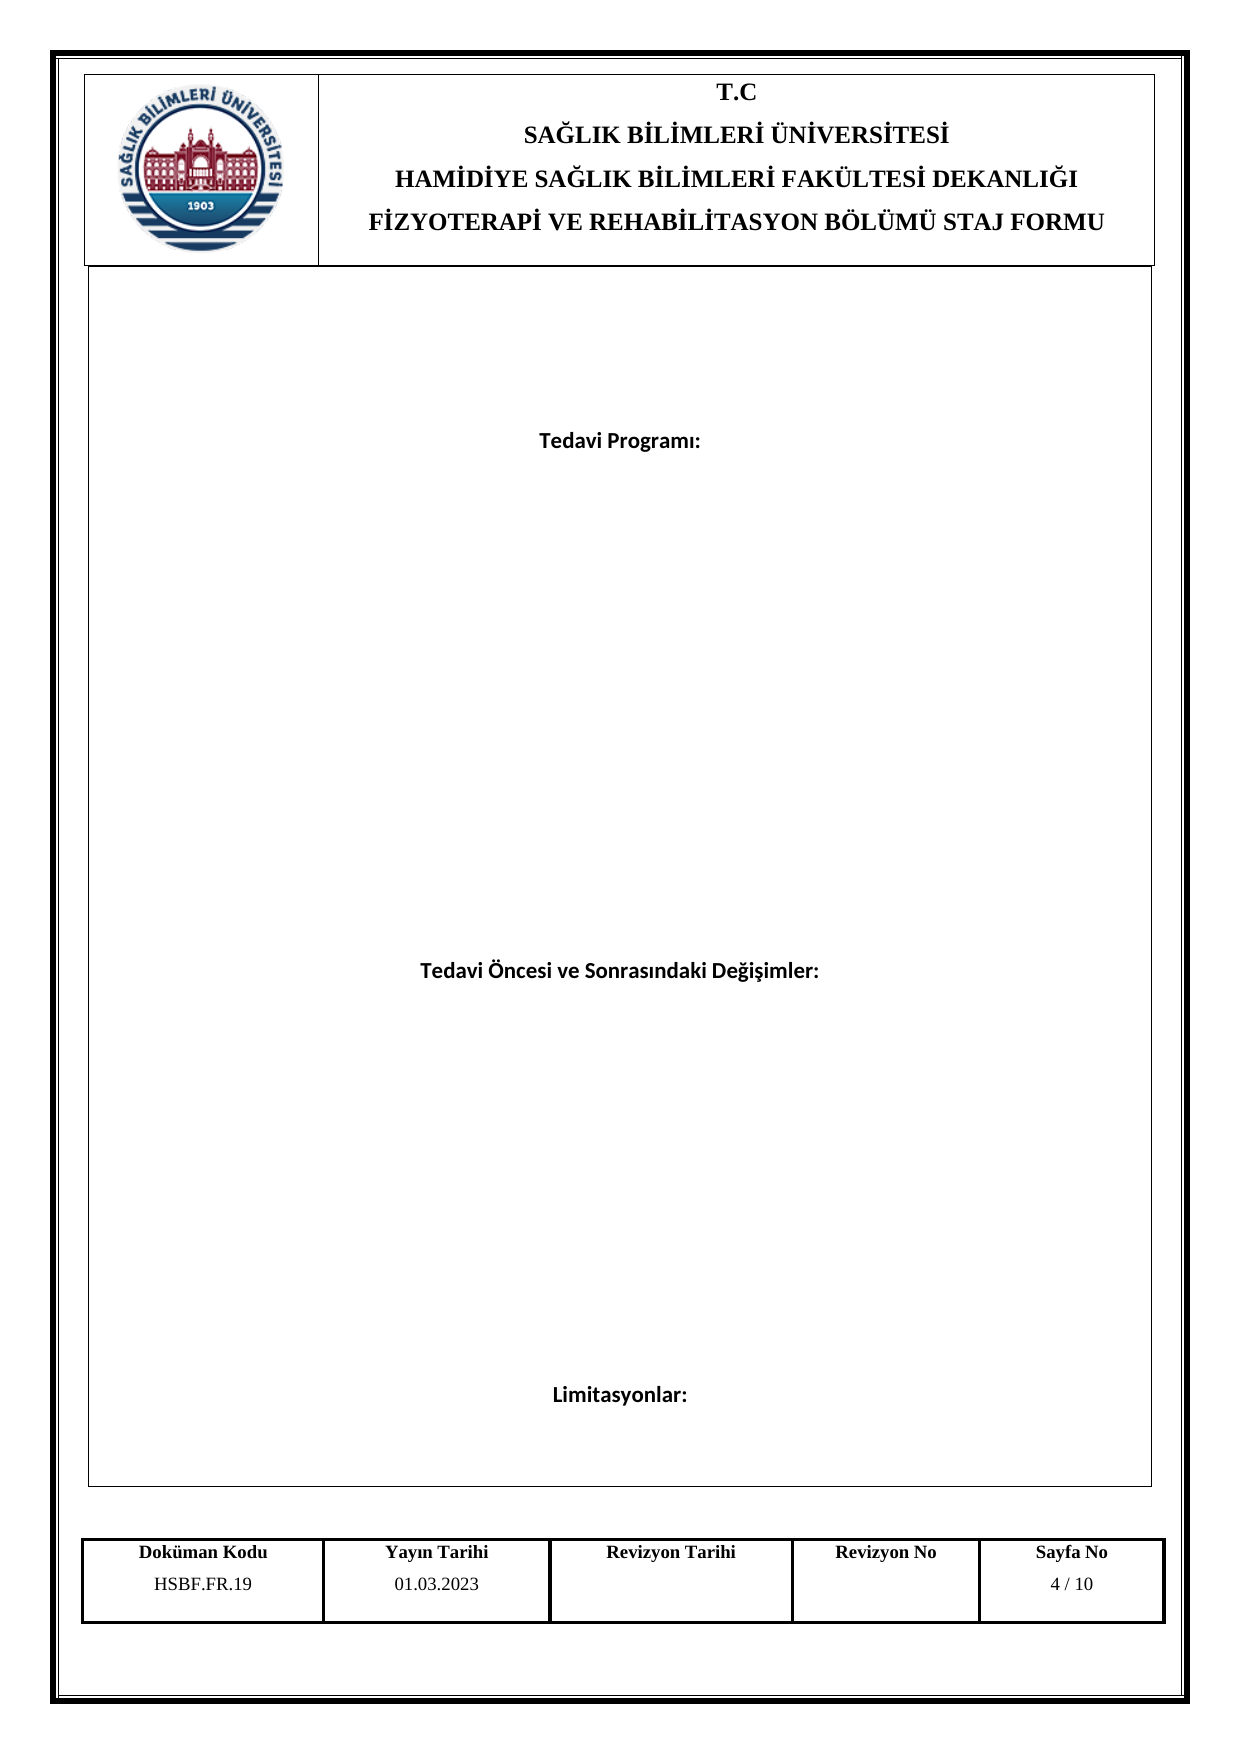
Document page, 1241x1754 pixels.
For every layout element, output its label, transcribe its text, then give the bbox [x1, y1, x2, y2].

picture [110, 79, 293, 261]
